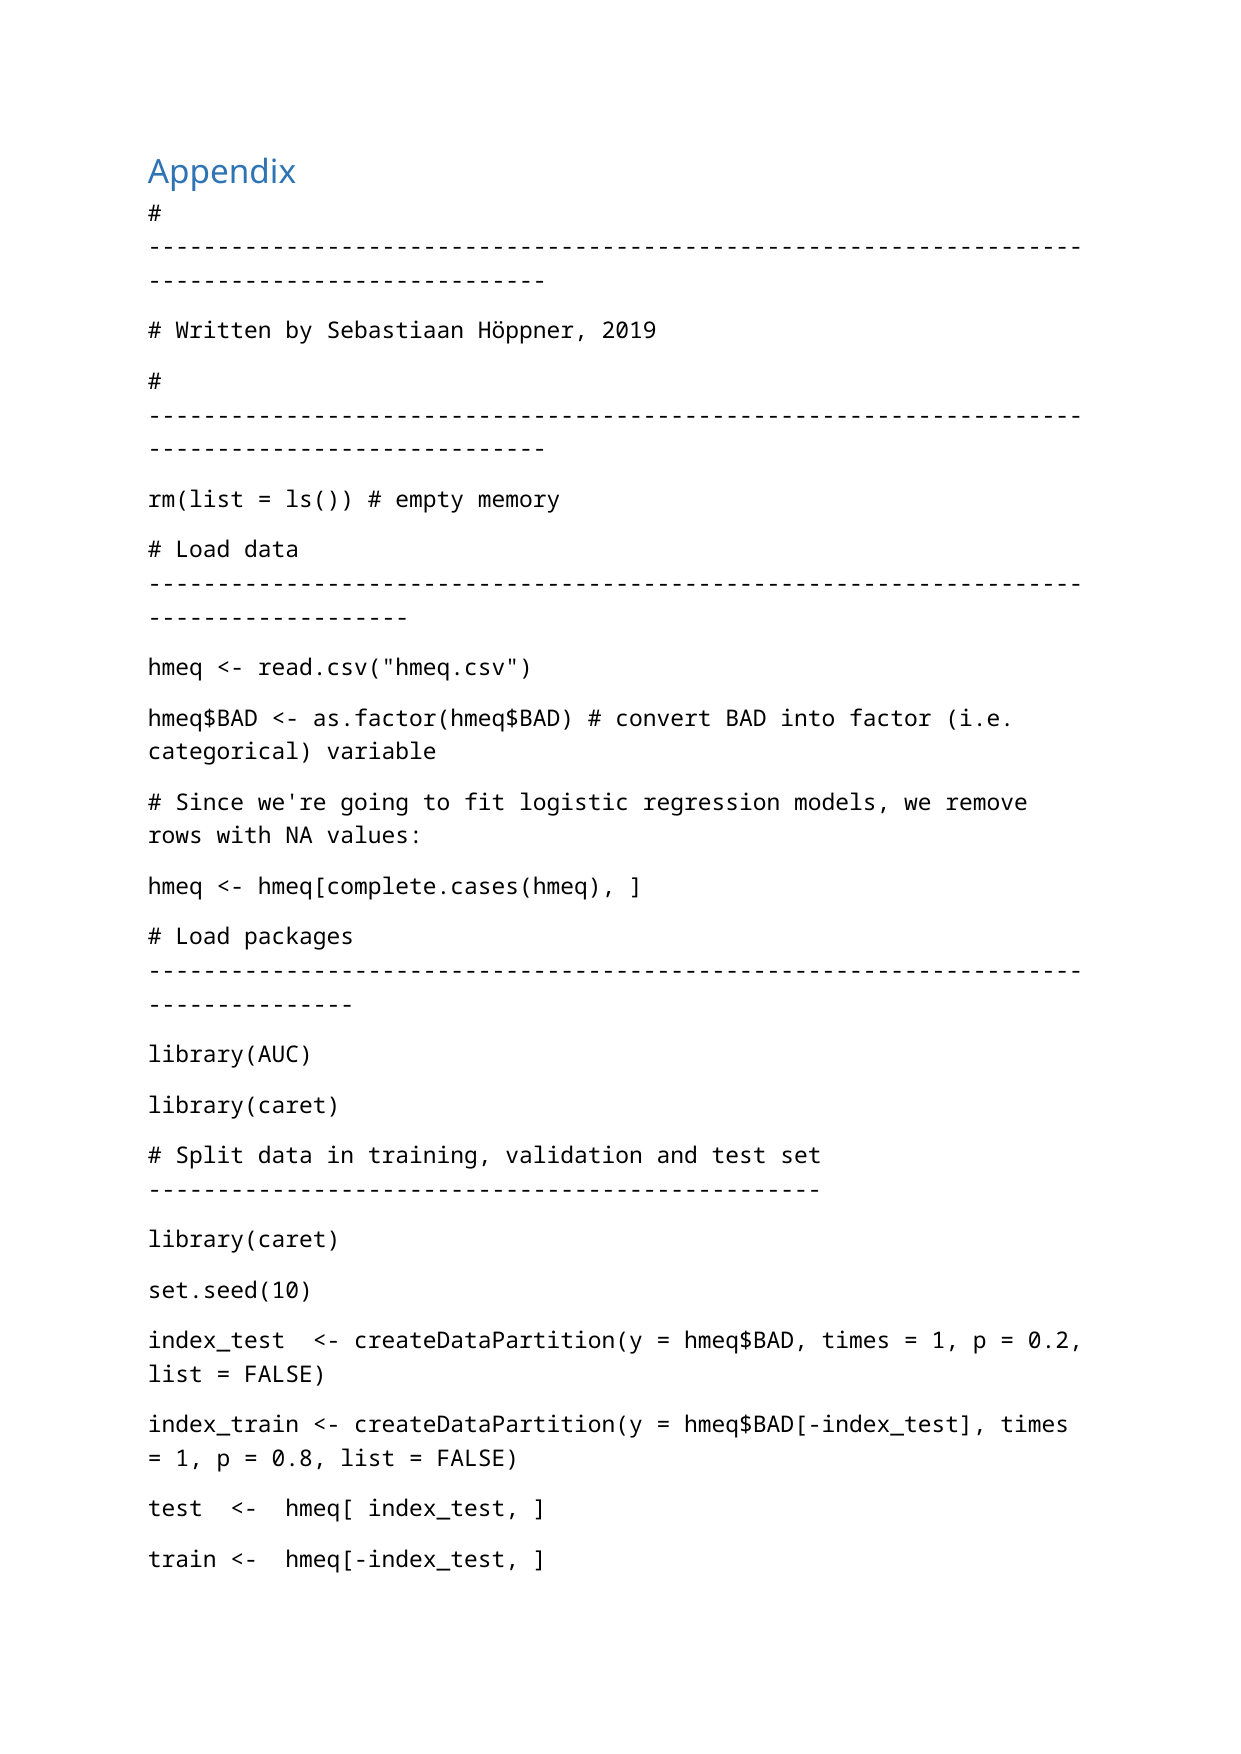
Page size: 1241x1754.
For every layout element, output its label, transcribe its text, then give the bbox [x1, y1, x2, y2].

text # ------------------------------------------------------------------------------------------------- [148, 197, 1093, 295]
text index_train <- createDataPartition(y = hmeq$BAD[-index_test], times = 1, p = 0.8, list = FALSE) [148, 1408, 1093, 1473]
text hmeq$BAD <- as.factor(hmeq$BAD) # convert BAD into factor (i.e. categorical) variable [148, 702, 1093, 767]
text # Written by Sebastiaan Höppner, 2019 [148, 314, 1093, 346]
text library(caret) [148, 1223, 1093, 1254]
text # ------------------------------------------------------------------------------------------------- [148, 365, 1093, 464]
text hmeq <- read.csv("hmeq.csv") [148, 651, 1093, 682]
text set.seed(10) [148, 1274, 1093, 1305]
text train <- hmeq[-index_test, ] [148, 1543, 1093, 1574]
text rm(list = ls()) # empty memory [148, 483, 1093, 514]
text # Load packages ----------------------------------------------------------------------------------- [148, 920, 1093, 1019]
subtitle Appendix [148, 148, 1093, 193]
text test <- hmeq[ index_test, ] [148, 1492, 1093, 1524]
text index_test <- createDataPartition(y = hmeq$BAD, times = 1, p = 0.2, list = FALSE) [148, 1324, 1093, 1389]
text library(AUC) [148, 1038, 1093, 1069]
text # Split data in training, validation and test set ------------------------------------------------- [148, 1139, 1093, 1204]
text # Load data --------------------------------------------------------------------------------------- [148, 533, 1093, 632]
text library(caret) [148, 1089, 1093, 1120]
text hmeq <- hmeq[complete.cases(hmeq), ] [148, 870, 1093, 901]
text # Since we're going to fit logistic regression models, we remove rows with NA values: [148, 786, 1093, 851]
